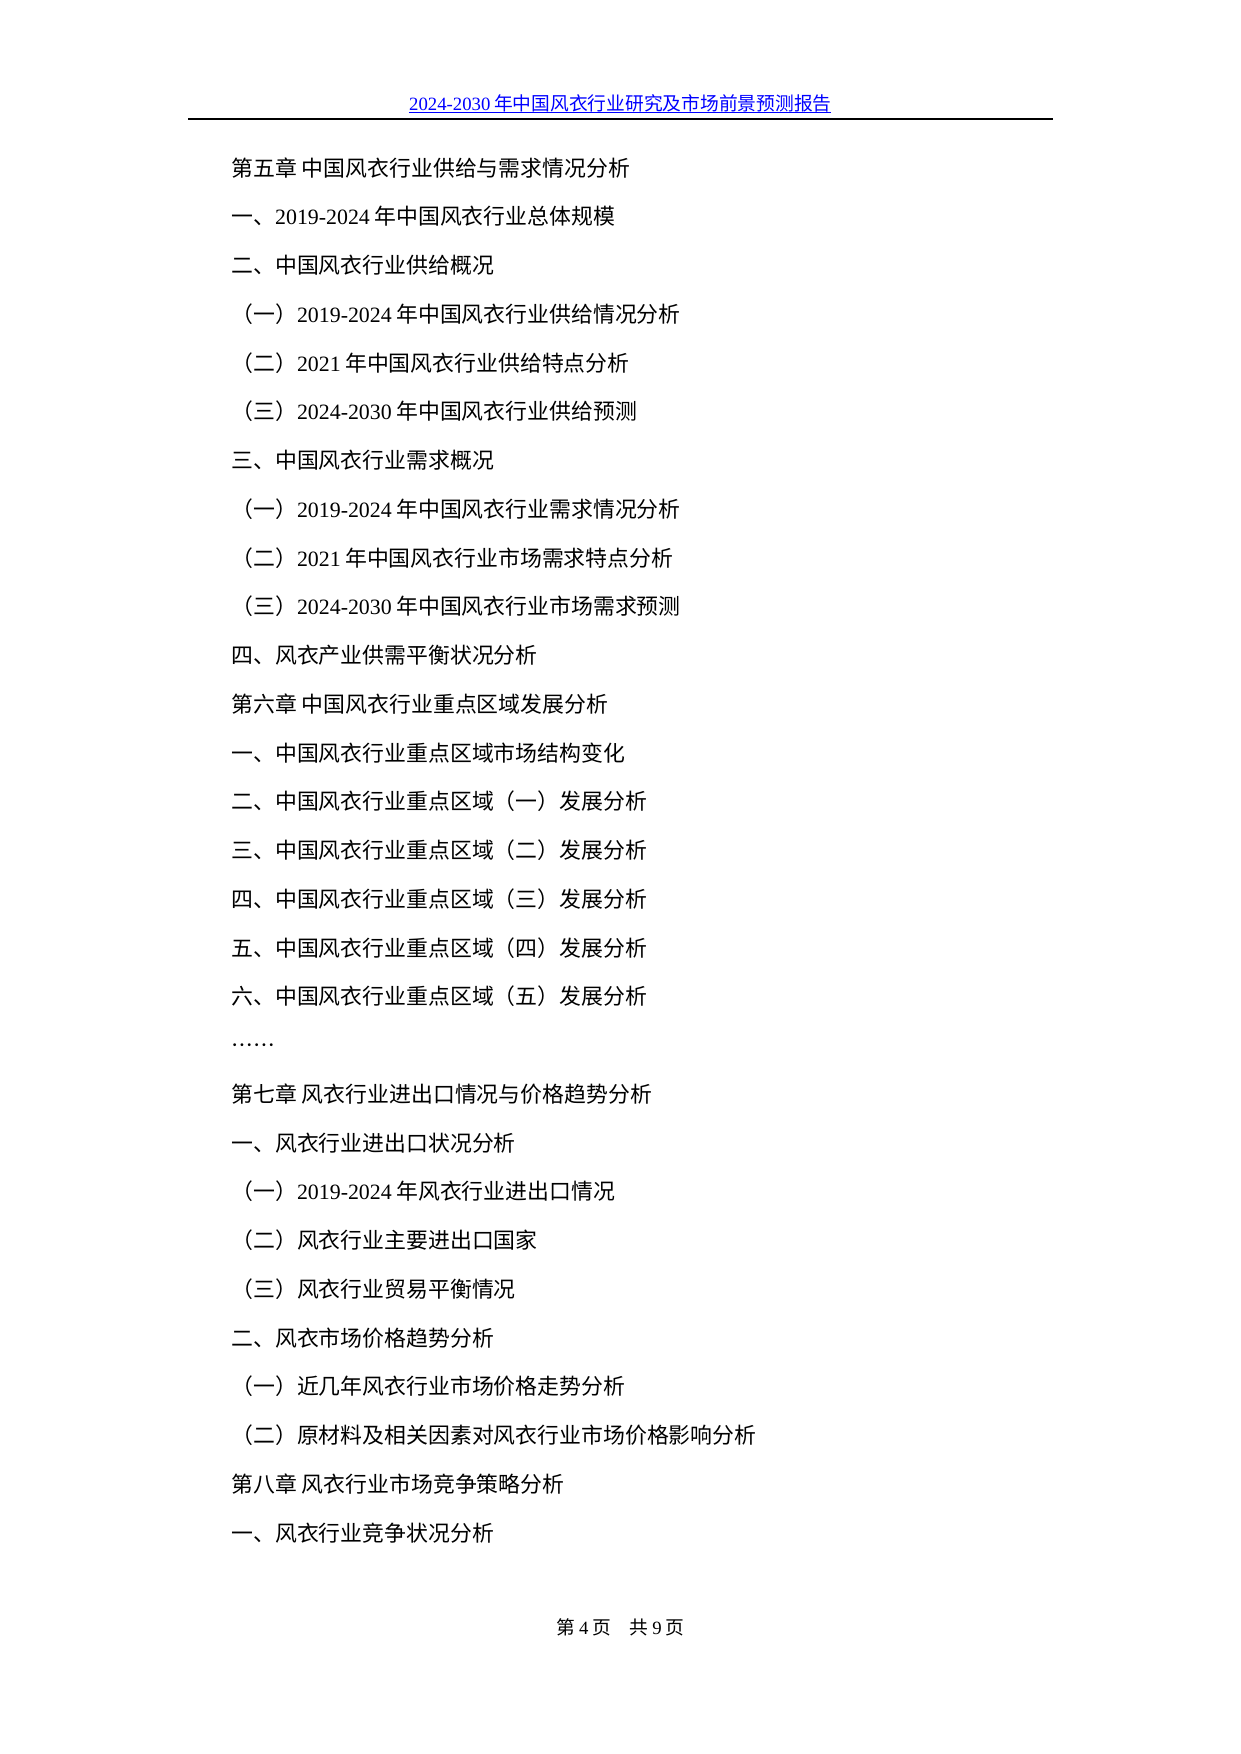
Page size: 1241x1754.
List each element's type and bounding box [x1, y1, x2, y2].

text [187, 150, 1053, 1548]
